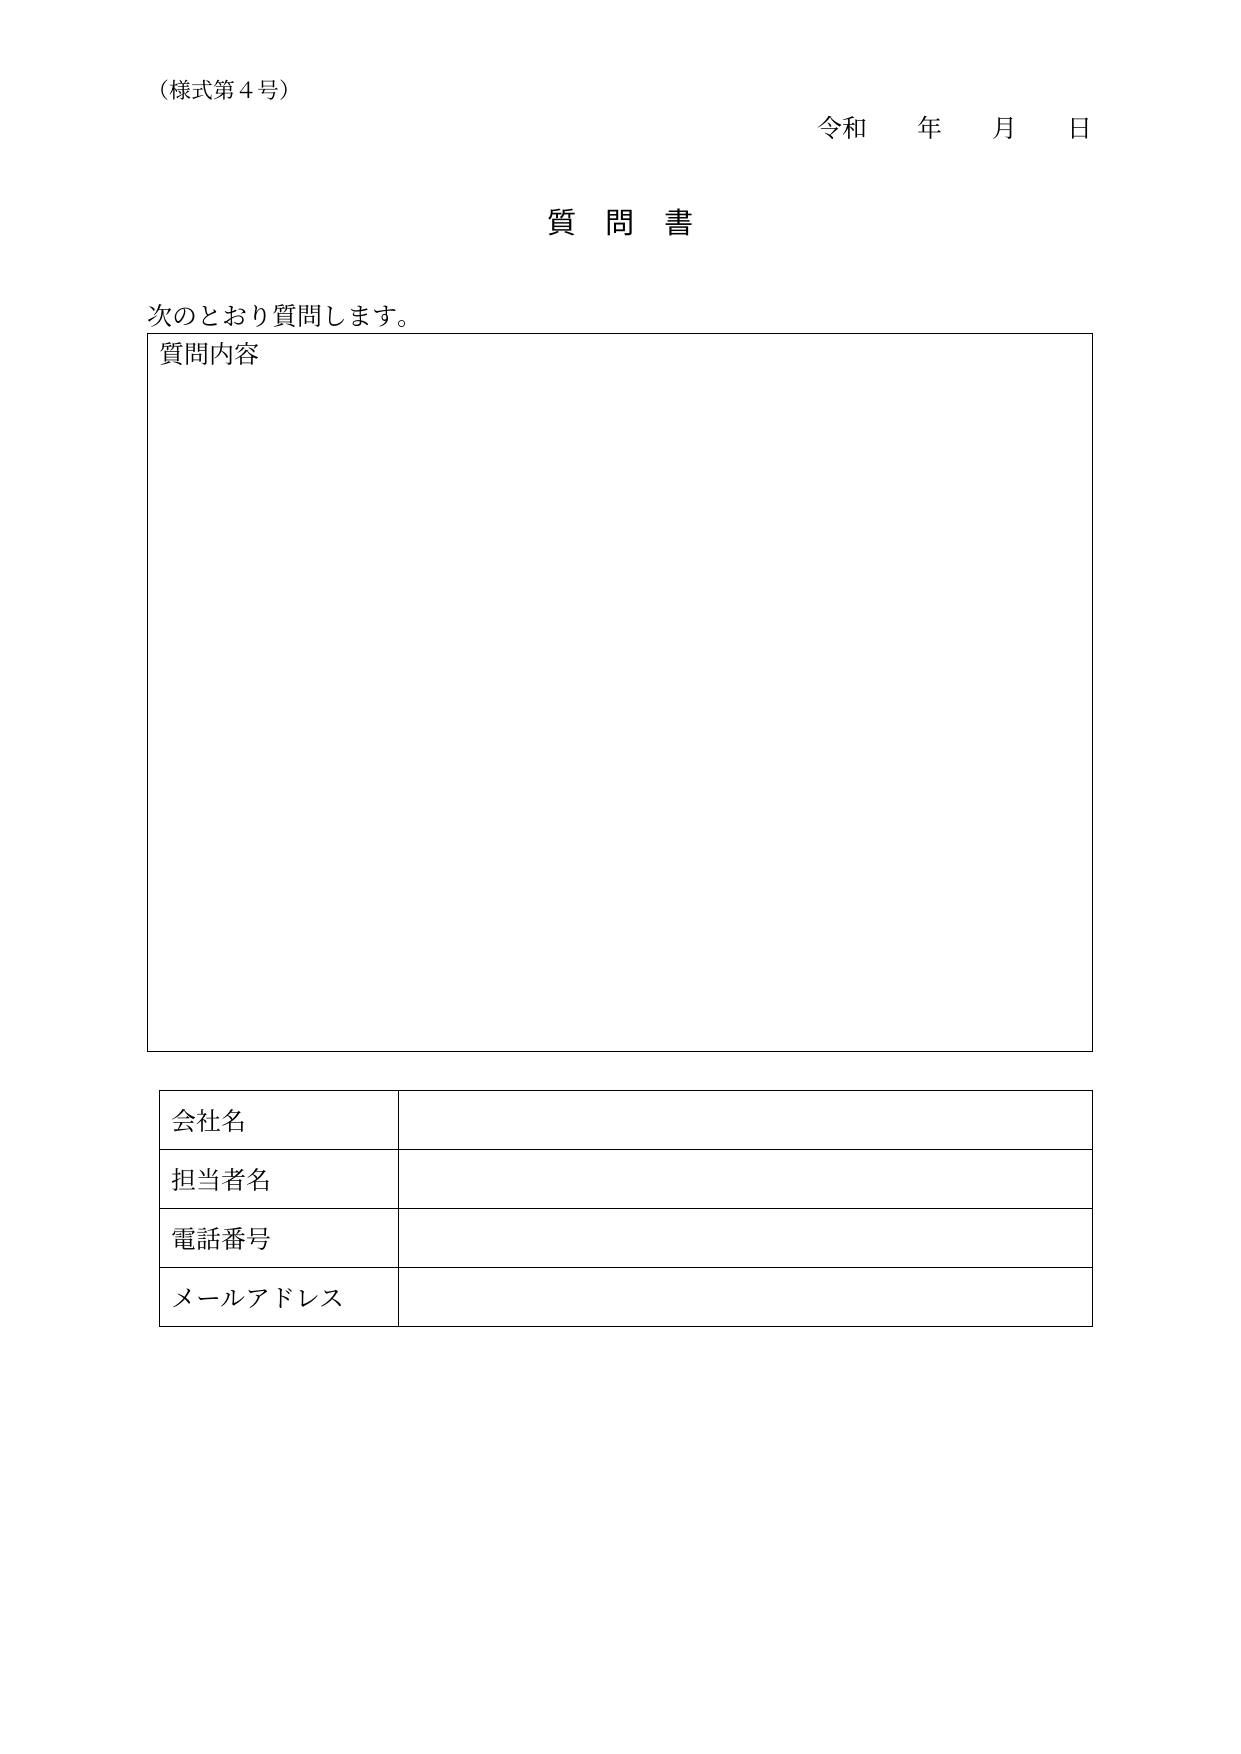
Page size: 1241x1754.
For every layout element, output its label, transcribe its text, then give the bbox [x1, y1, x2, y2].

table_header 会社名 [160, 1091, 398, 1149]
text 令和 年 月 日 [148, 108, 1092, 146]
text 質 問 書 [148, 183, 1092, 258]
text （様式第４号） [148, 71, 1092, 108]
table_cell [399, 1268, 1092, 1326]
table_cell 担当者名 [160, 1150, 398, 1208]
table_header [399, 1091, 1092, 1149]
table_cell メールアドレス [160, 1268, 398, 1326]
table_cell [399, 1209, 1092, 1267]
table_header 質問内容 [148, 334, 1092, 1051]
table_cell [399, 1150, 1092, 1208]
text 次のとおり質問します。 [148, 296, 1092, 333]
table_cell 電話番号 [160, 1209, 398, 1267]
